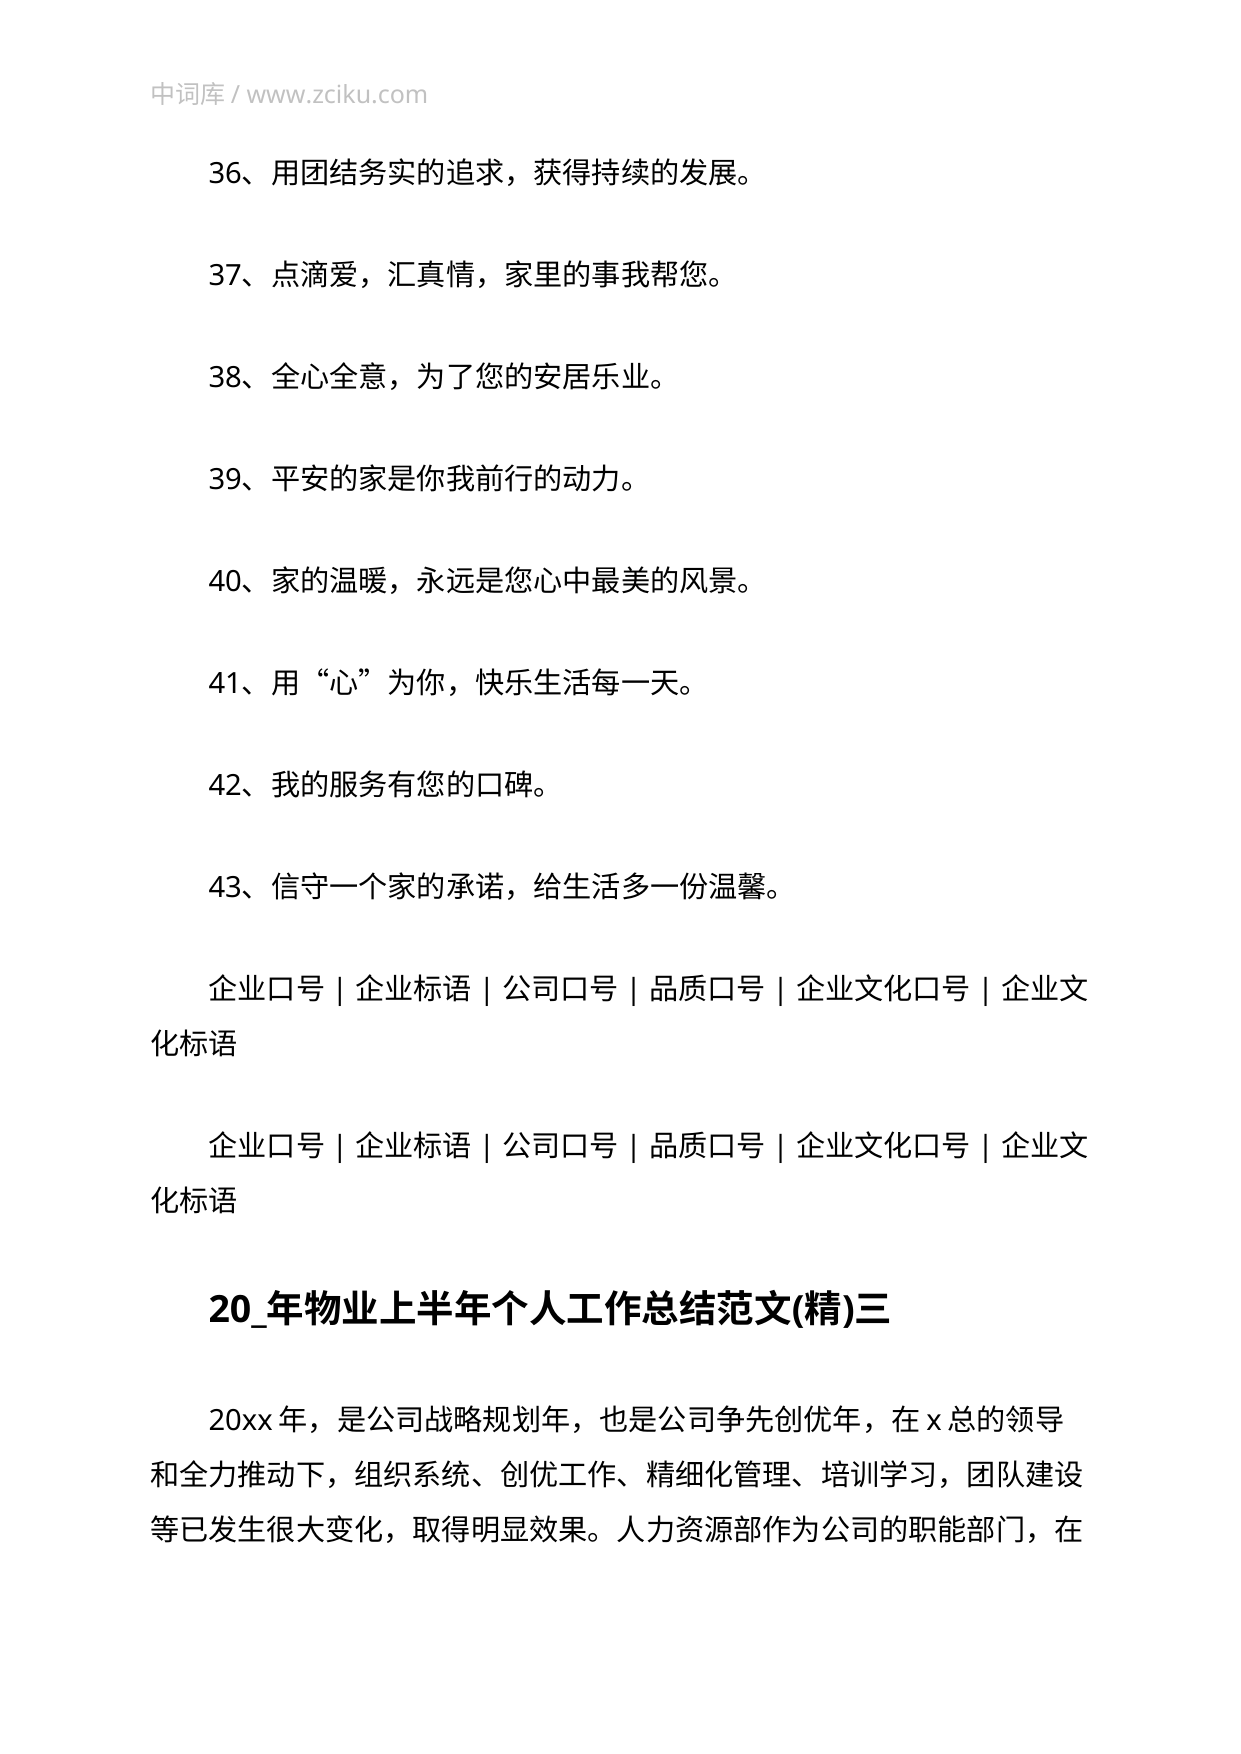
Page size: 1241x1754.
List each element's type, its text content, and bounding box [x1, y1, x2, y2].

text 41、用“心”为你，快乐生活每一天。 [150, 660, 1090, 702]
text 企业口号 | 企业标语 | 公司口号 | 品质口号 | 企业文化口号 | 企业文化标语 [150, 966, 1090, 1063]
text 企业口号 | 企业标语 | 公司口号 | 品质口号 | 企业文化口号 | 企业文化标语 [150, 1123, 1090, 1220]
text 37、点滴爱，汇真情，家里的事我帮您。 [150, 252, 1090, 294]
text 36、用团结务实的追求，获得持续的发展。 [150, 150, 1090, 192]
text 20_年物业上半年个人工作总结范文(精)三 [150, 1279, 1090, 1334]
text 39、平安的家是你我前行的动力。 [150, 456, 1090, 498]
text 38、全心全意，为了您的安居乐业。 [150, 354, 1090, 396]
text 42、我的服务有您的口碑。 [150, 762, 1090, 804]
text 43、信守一个家的承诺，给生活多一份温馨。 [150, 864, 1090, 906]
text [150, 1397, 1090, 1549]
text 40、家的温暖，永远是您心中最美的风景。 [150, 558, 1090, 600]
